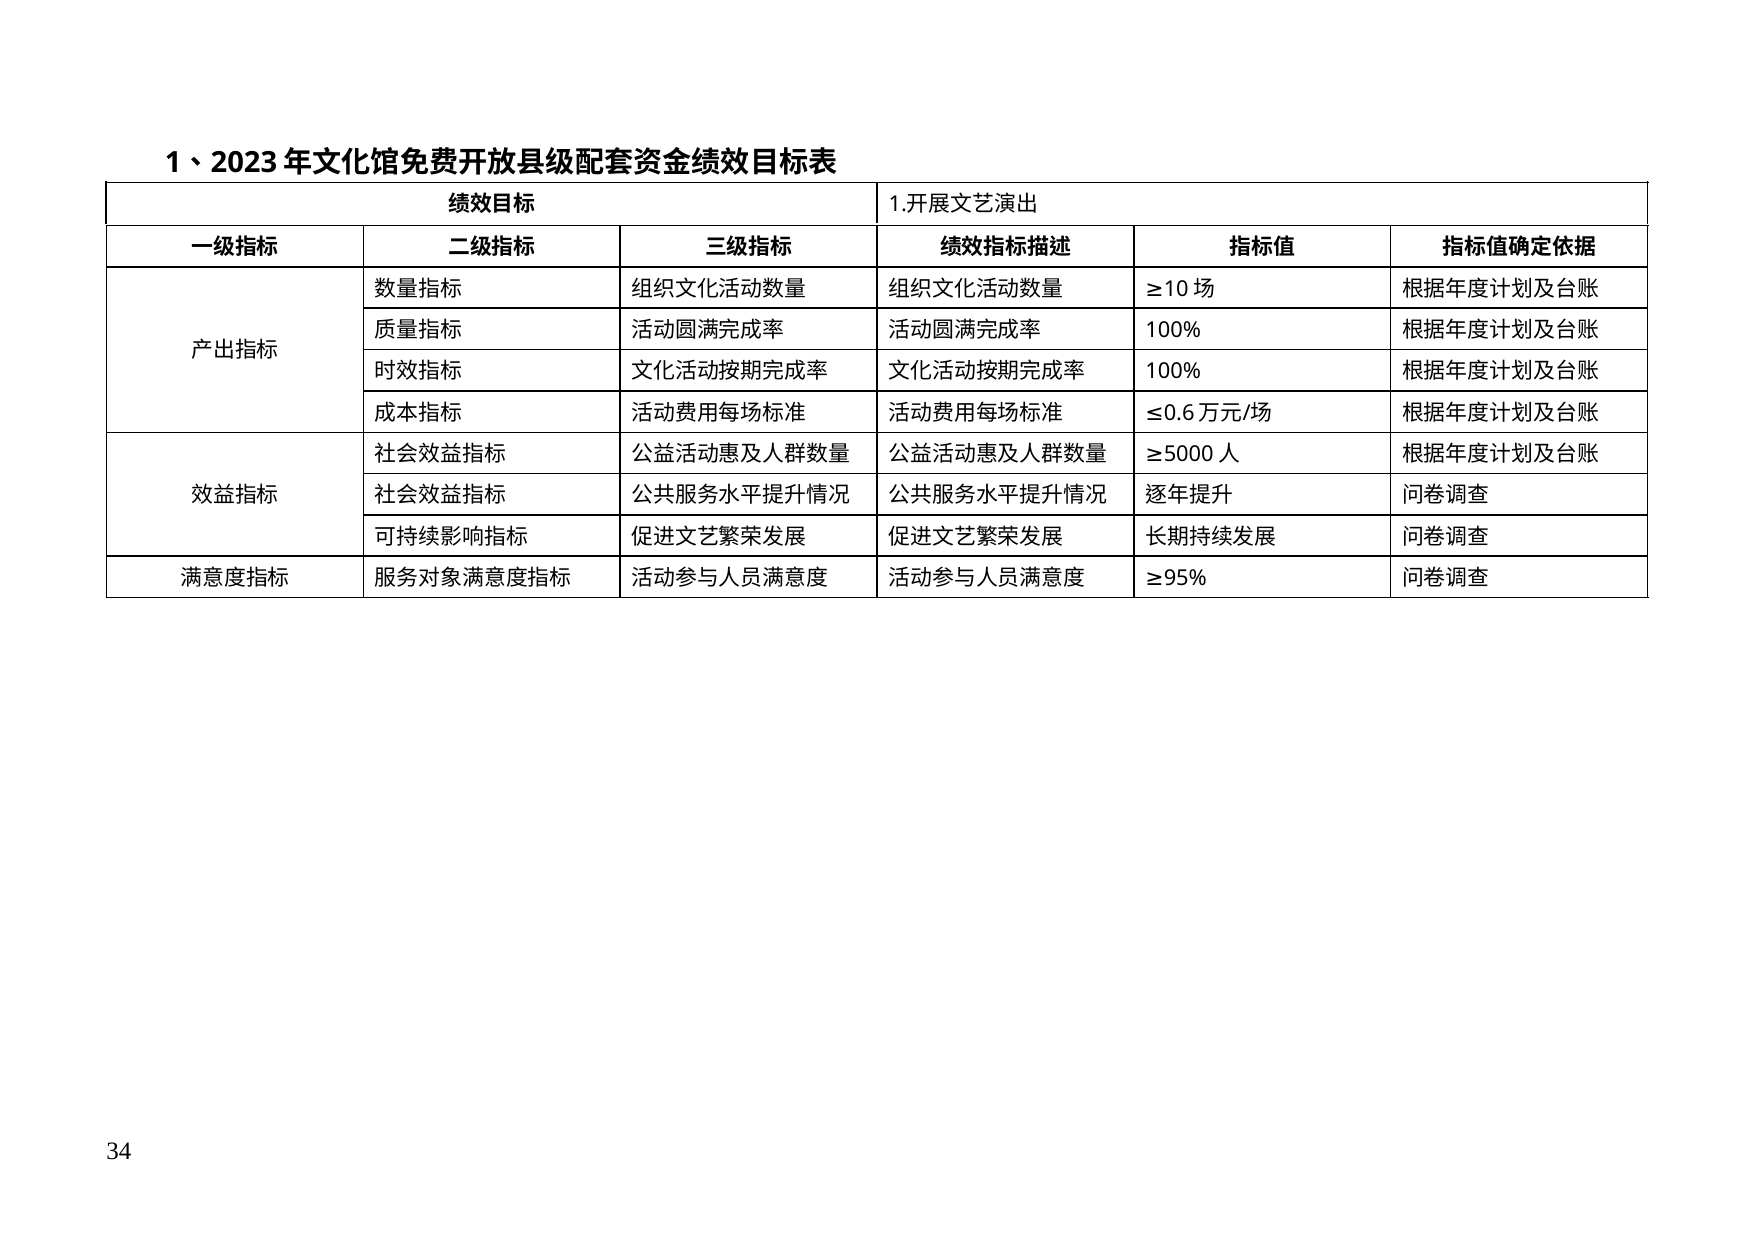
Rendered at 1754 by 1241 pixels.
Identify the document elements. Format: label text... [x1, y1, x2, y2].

table_cell 公共服务水平提升情况 [621, 474, 876, 514]
table_cell 根据年度计划及台账 [1391, 433, 1647, 473]
table_cell 服务对象满意度指标 [364, 557, 619, 597]
table_cell 数量指标 [364, 268, 619, 307]
table_cell 根据年度计划及台账 [1391, 268, 1647, 307]
table_cell 问卷调查 [1391, 557, 1647, 597]
table_cell 公益活动惠及人群数量 [621, 433, 876, 473]
table_cell ≥5000人 [1135, 433, 1390, 473]
table_cell 公共服务水平提升情况 [878, 474, 1133, 514]
table_cell 时效指标 [364, 350, 619, 390]
table_cell 成本指标 [364, 392, 619, 431]
table_cell 长期持续发展 [1135, 516, 1390, 555]
table_cell 根据年度计划及台账 [1391, 392, 1647, 431]
table_cell 根据年度计划及台账 [1391, 350, 1647, 390]
table_cell 100% [1135, 309, 1390, 349]
table_cell 组织文化活动数量 [878, 268, 1133, 307]
table_header 一级指标 [107, 226, 363, 266]
table_cell 组织文化活动数量 [621, 268, 876, 307]
table_cell 根据年度计划及台账 [1391, 309, 1647, 349]
table_cell 活动费用每场标准 [878, 392, 1133, 431]
table_cell 100% [1135, 350, 1390, 390]
table_cell 活动参与人员满意度 [621, 557, 876, 597]
table_cell ≥10场 [1135, 268, 1390, 307]
table_header 1.开展文艺演出 [878, 183, 1647, 223]
table_cell 活动费用每场标准 [621, 392, 876, 431]
table_header 绩效指标描述 [878, 226, 1133, 266]
table_header 三级指标 [621, 226, 876, 266]
table_cell 问卷调查 [1391, 516, 1647, 555]
table_cell 满意度指标 [107, 557, 363, 597]
table_cell 文化活动按期完成率 [878, 350, 1133, 390]
text 1、2023年文化馆免费开放县级配套资金绩效目标表 [106, 142, 1648, 181]
table_cell 产出指标 [107, 268, 363, 431]
table_cell 促进文艺繁荣发展 [621, 516, 876, 555]
table_cell ≥95% [1135, 557, 1390, 597]
table_header 指标值 [1135, 226, 1390, 266]
table_cell 逐年提升 [1135, 474, 1390, 514]
table_cell 活动圆满完成率 [878, 309, 1133, 349]
table_cell 文化活动按期完成率 [621, 350, 876, 390]
table_cell 问卷调查 [1391, 474, 1647, 514]
table_cell 可持续影响指标 [364, 516, 619, 555]
table_cell 公益活动惠及人群数量 [878, 433, 1133, 473]
table_cell 促进文艺繁荣发展 [878, 516, 1133, 555]
table_cell ≤0.6万元/场 [1135, 392, 1390, 431]
table_cell 社会效益指标 [364, 474, 619, 514]
table_cell 社会效益指标 [364, 433, 619, 473]
table_cell 质量指标 [364, 309, 619, 349]
table_header 二级指标 [364, 226, 619, 266]
table_cell 活动参与人员满意度 [878, 557, 1133, 597]
table_cell 效益指标 [107, 433, 363, 555]
table_cell 活动圆满完成率 [621, 309, 876, 349]
table_header 指标值确定依据 [1391, 226, 1647, 266]
table_header 绩效目标 [107, 183, 876, 223]
